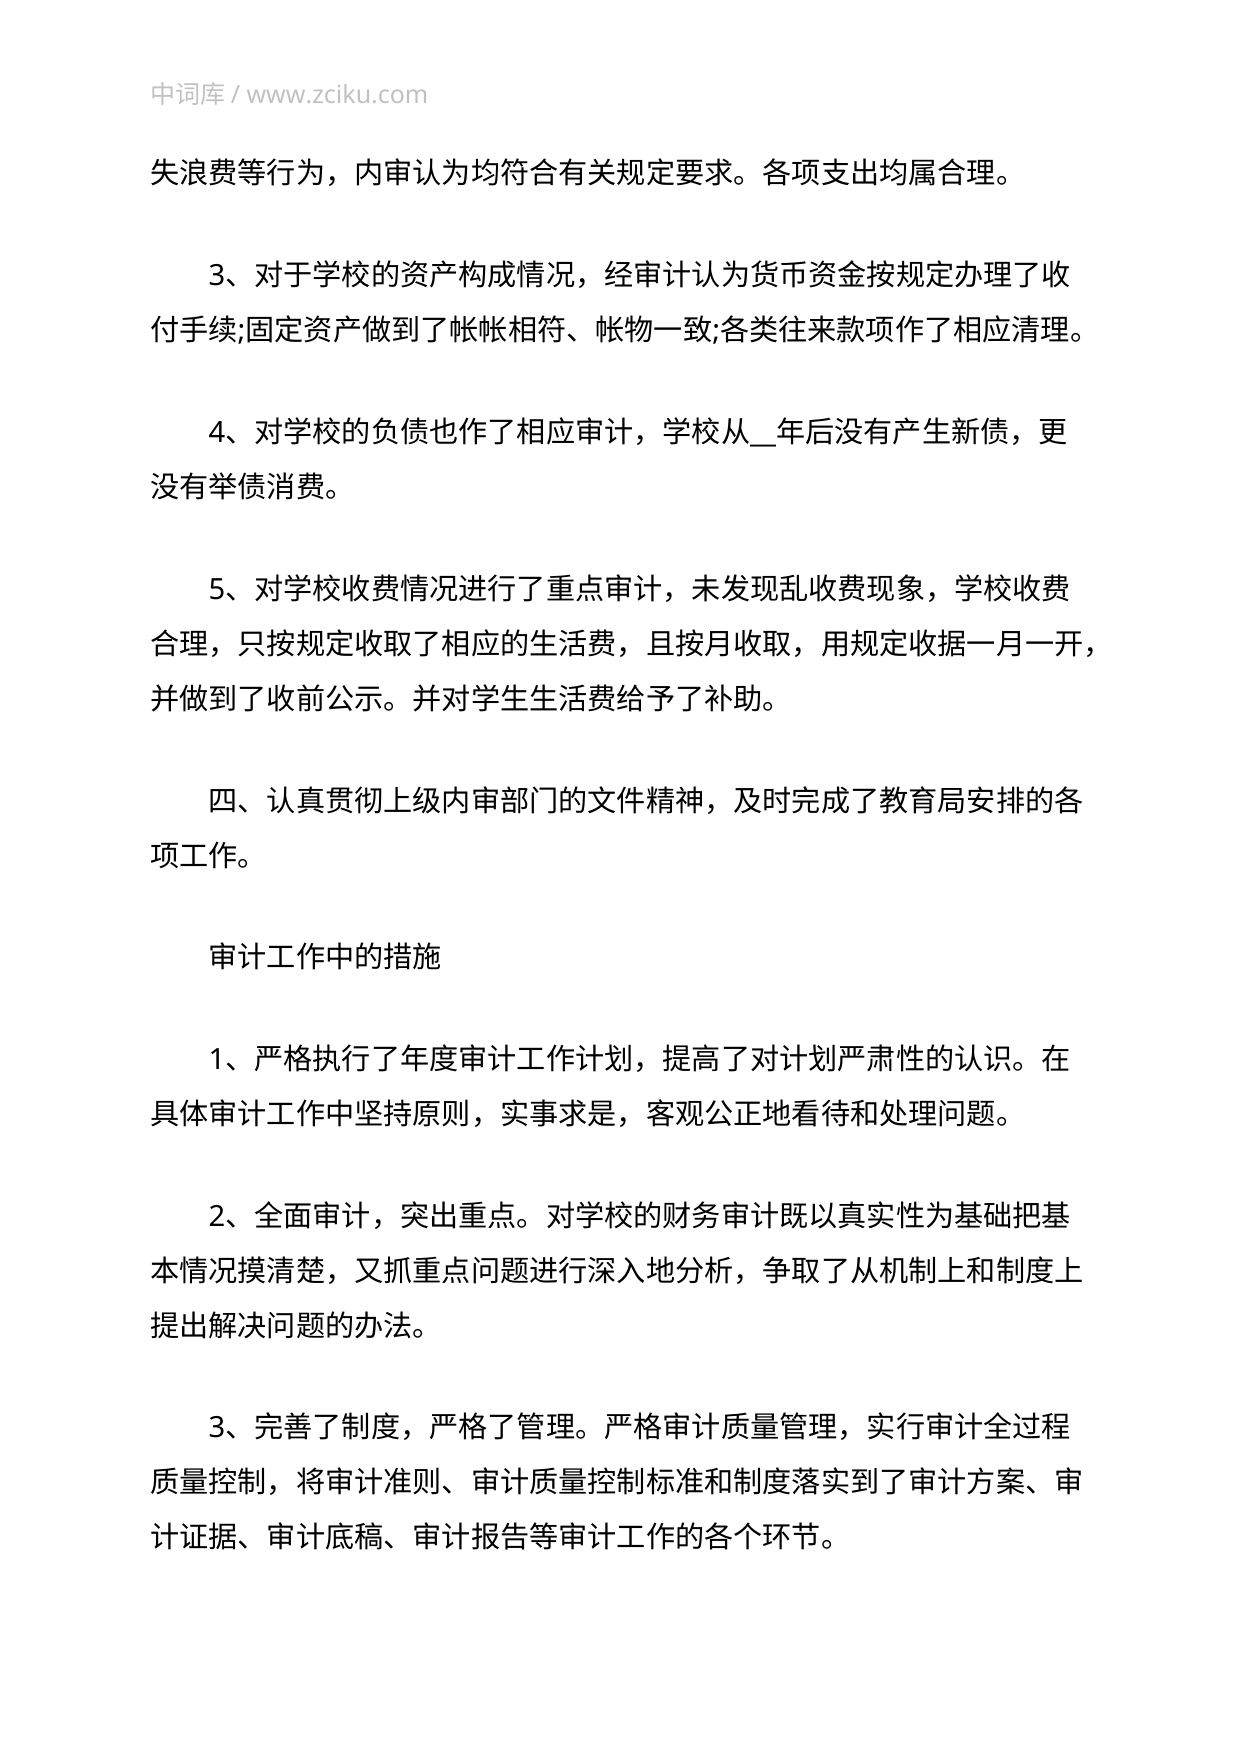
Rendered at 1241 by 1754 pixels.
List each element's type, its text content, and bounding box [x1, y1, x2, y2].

text 3、对于学校的资产构成情况，经审计认为货币资金按规定办理了收付手续;固定资产做到了帐帐相符、帐物一致;各类往来款项作了相应清理。 [150, 252, 1090, 349]
text 3、完善了制度，严格了管理。严格审计质量管理，实行审计全过程质量控制，将审计准则、审计质量控制标准和制度落实到了审计方案、审计证据、审计底稿、审计报告等审计工作的各个环节。 [150, 1404, 1090, 1556]
text 审计工作中的措施 [150, 934, 1090, 976]
text 1、严格执行了年度审计工作计划，提高了对计划严肃性的认识。在具体审计工作中坚持原则，实事求是，客观公正地看待和处理问题。 [150, 1036, 1090, 1133]
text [150, 150, 1090, 192]
text 4、对学校的负债也作了相应审计，学校从__年后没有产生新债，更没有举债消费。 [150, 409, 1090, 506]
text 2、全面审计，突出重点。对学校的财务审计既以真实性为基础把基本情况摸清楚，又抓重点问题进行深入地分析，争取了从机制上和制度上提出解决问题的办法。 [150, 1192, 1090, 1344]
text 5、对学校收费情况进行了重点审计，未发现乱收费现象，学校收费合理，只按规定收取了相应的生活费，且按月收取，用规定收据一月一开，并做到了收前公示。并对学生生活费给予了补助。 [150, 566, 1090, 718]
text 四、认真贯彻上级内审部门的文件精神，及时完成了教育局安排的各项工作。 [150, 777, 1090, 874]
